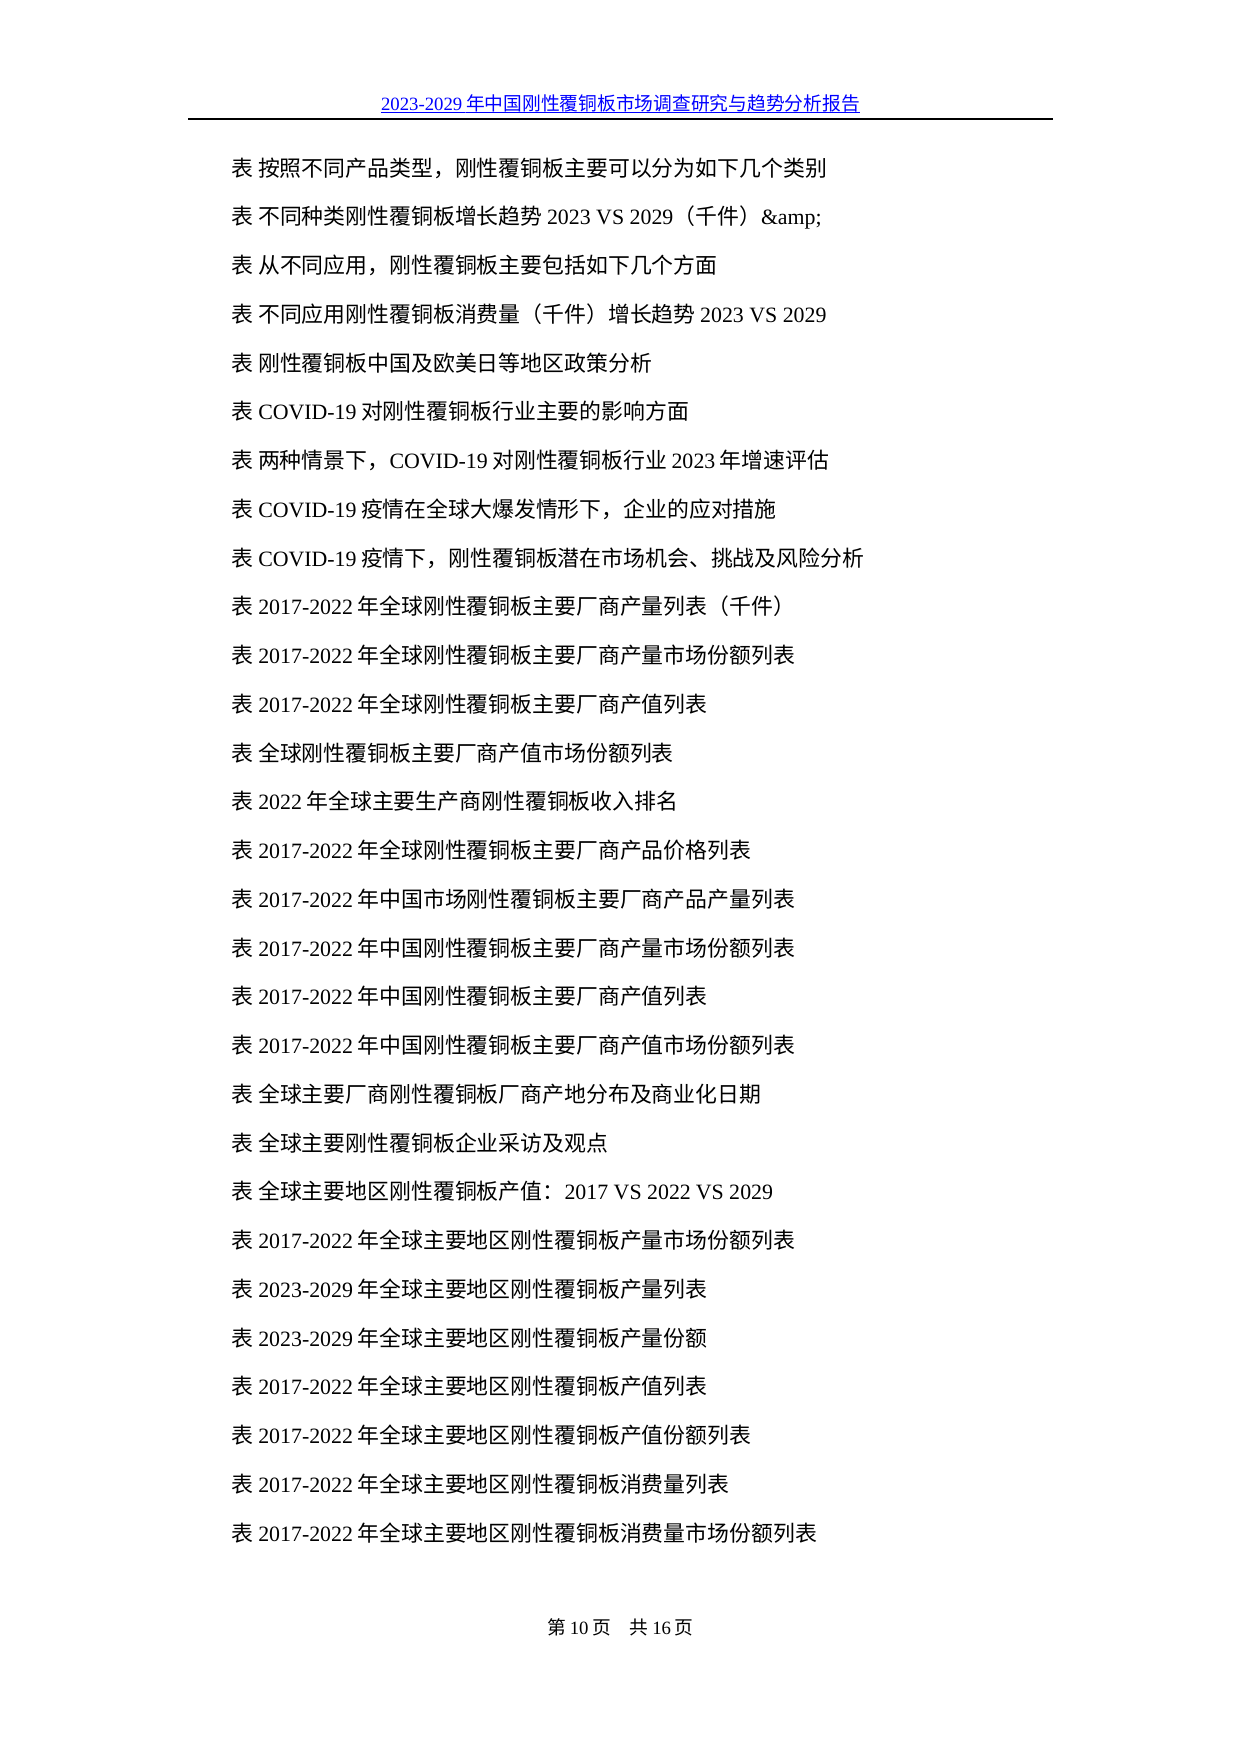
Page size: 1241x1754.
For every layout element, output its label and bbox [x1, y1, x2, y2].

text [187, 150, 1053, 1548]
